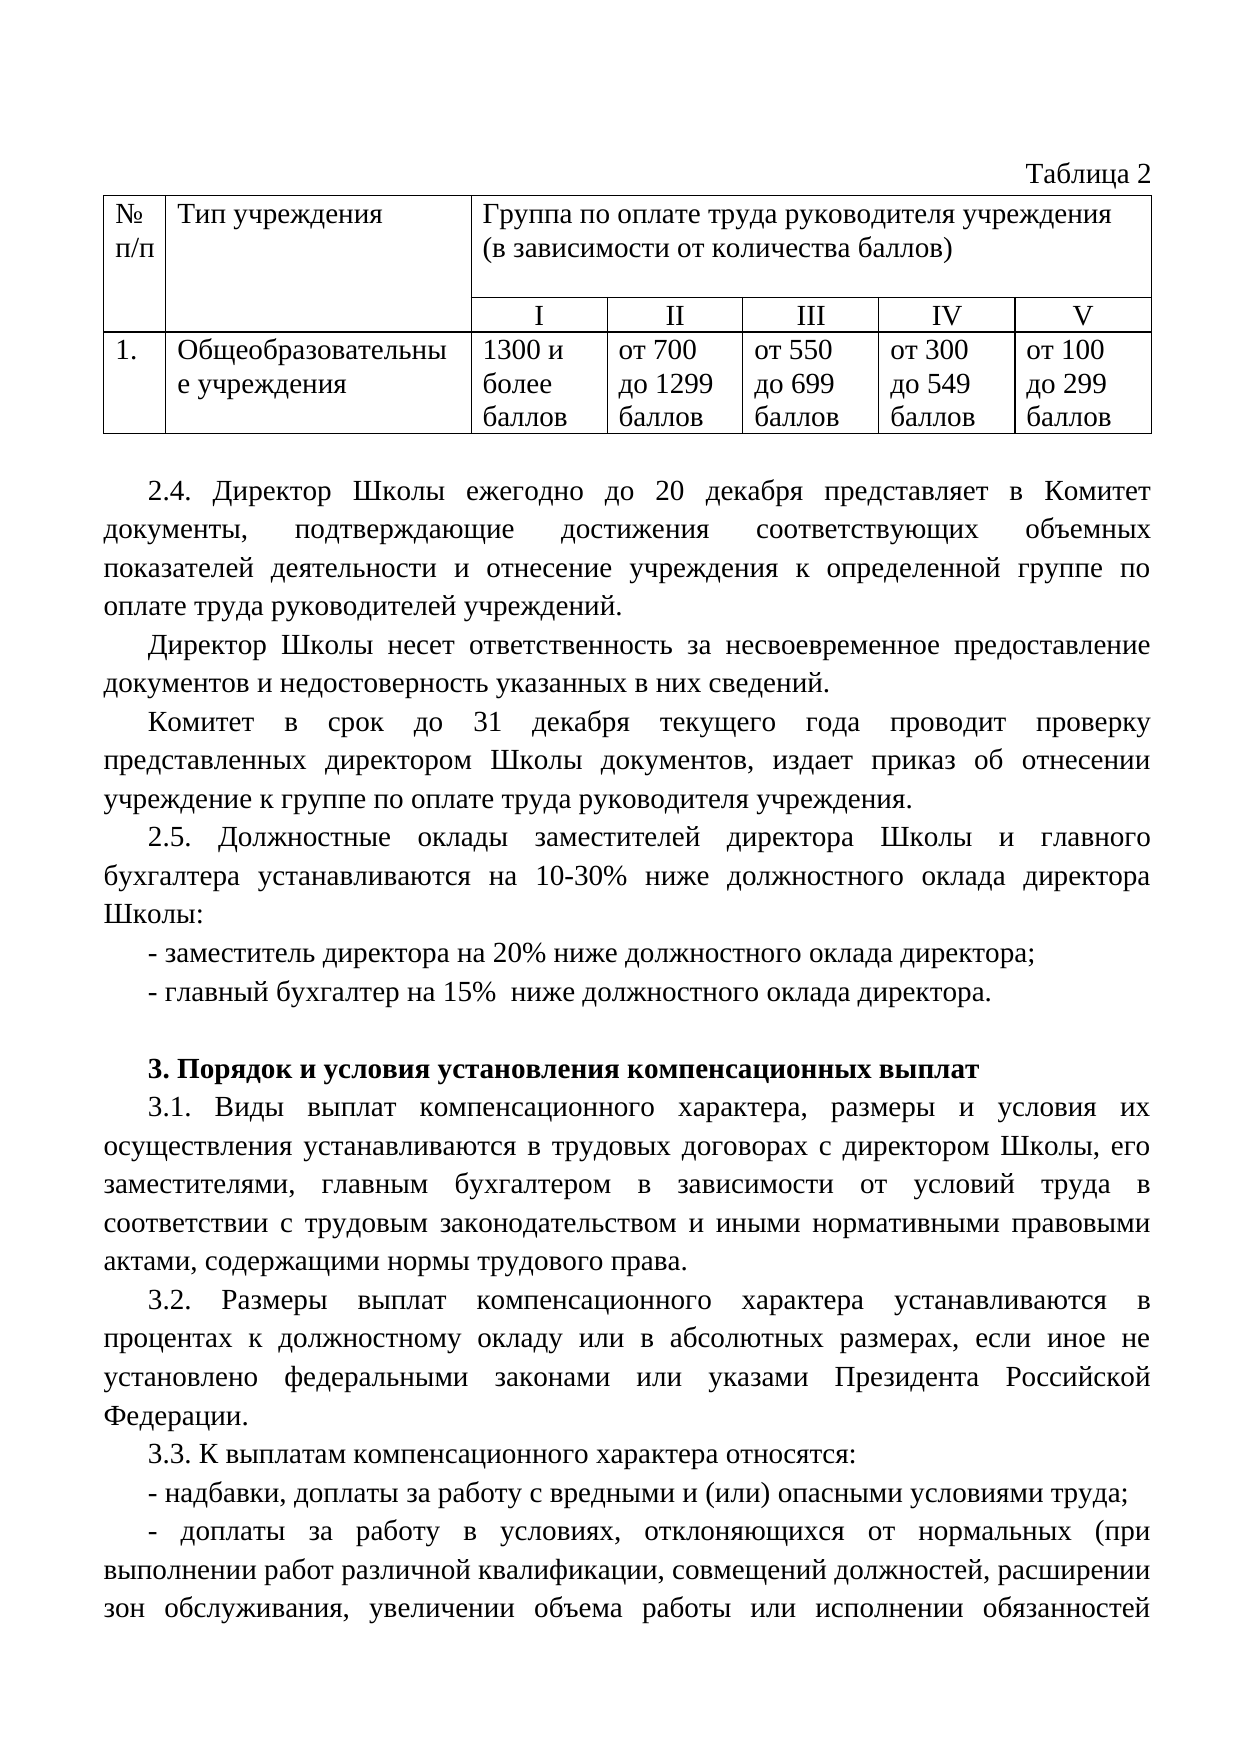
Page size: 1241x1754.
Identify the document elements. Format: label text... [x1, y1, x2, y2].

text 3.2. Размеры выплат компенсационного характера устанавливаются в процентах к должностному окладу или в абсолютных размерах, если иное не установлено федеральными законами или указами Президента Российской Федерации. [103, 1282, 1152, 1431]
table_cell от 700 до 1299 баллов [608, 333, 742, 433]
table_cell III [743, 298, 878, 331]
table_cell от 300 до 549 баллов [879, 333, 1014, 433]
table_cell Общеобразовательные учреждения [166, 333, 471, 433]
table_cell I [472, 298, 607, 331]
text - надбавки, доплаты за работу с вредными и (или) опасными условиями труда; [103, 1475, 1152, 1508]
table_cell V [1016, 298, 1151, 331]
text Таблица 2 [103, 157, 1152, 190]
table_cell II [608, 298, 742, 331]
text Комитет в срок до 31 декабря текущего года проводит проверку представленных директором Школы документов, издает приказ об отнесении учреждение к группе по оплате труда руководителя учреждения. [103, 704, 1152, 814]
text - главный бухгалтер на 15% ниже должностного оклада директора. [148, 974, 1152, 1007]
table_header Тип учреждения [166, 196, 471, 331]
table_cell 1. [104, 333, 165, 433]
text 2.4. Директор Школы ежегодно до 20 декабря представляет в Комитет документы, подтверждающие достижения соответствующих объемных показателей деятельности и отнесение учреждения к определенной группе по оплате труда руководителей учреждений. [103, 473, 1152, 622]
table_header № п/п [104, 196, 165, 331]
text - заместитель директора на 20% ниже должностного оклада директора; [148, 935, 1152, 969]
text 3.3. К выплатам компенсационного характера относятся: [103, 1436, 1152, 1470]
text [103, 1513, 1152, 1624]
table_cell 1300 и более баллов [472, 333, 607, 433]
text 3.1. Виды выплат компенсационного характера, размеры и условия их осуществления устанавливаются в трудовых договорах с директором Школы, его заместителями, главным бухгалтером в зависимости от условий труда в соответствии с трудовым законодательством и иными нормативными правовыми актами, содержащими нормы трудового права. [103, 1089, 1152, 1277]
text 3. Порядок и условия установления компенсационных выплат [103, 1051, 1152, 1084]
table_header Группа по оплате труда руководителя учреждения (в зависимости от количества баллов) [472, 196, 1151, 297]
table_cell от 100 до 299 баллов [1016, 333, 1151, 433]
table_cell от 550 до 699 баллов [743, 333, 878, 433]
text Директор Школы несет ответственность за несвоевременное предоставление документов и недостоверность указанных в них сведений. [103, 627, 1152, 699]
table_cell IV [879, 298, 1014, 331]
text 2.5. Должностные оклады заместителей директора Школы и главного бухгалтера устанавливаются на 10-30% ниже должностного оклада директора Школы: [103, 819, 1152, 930]
